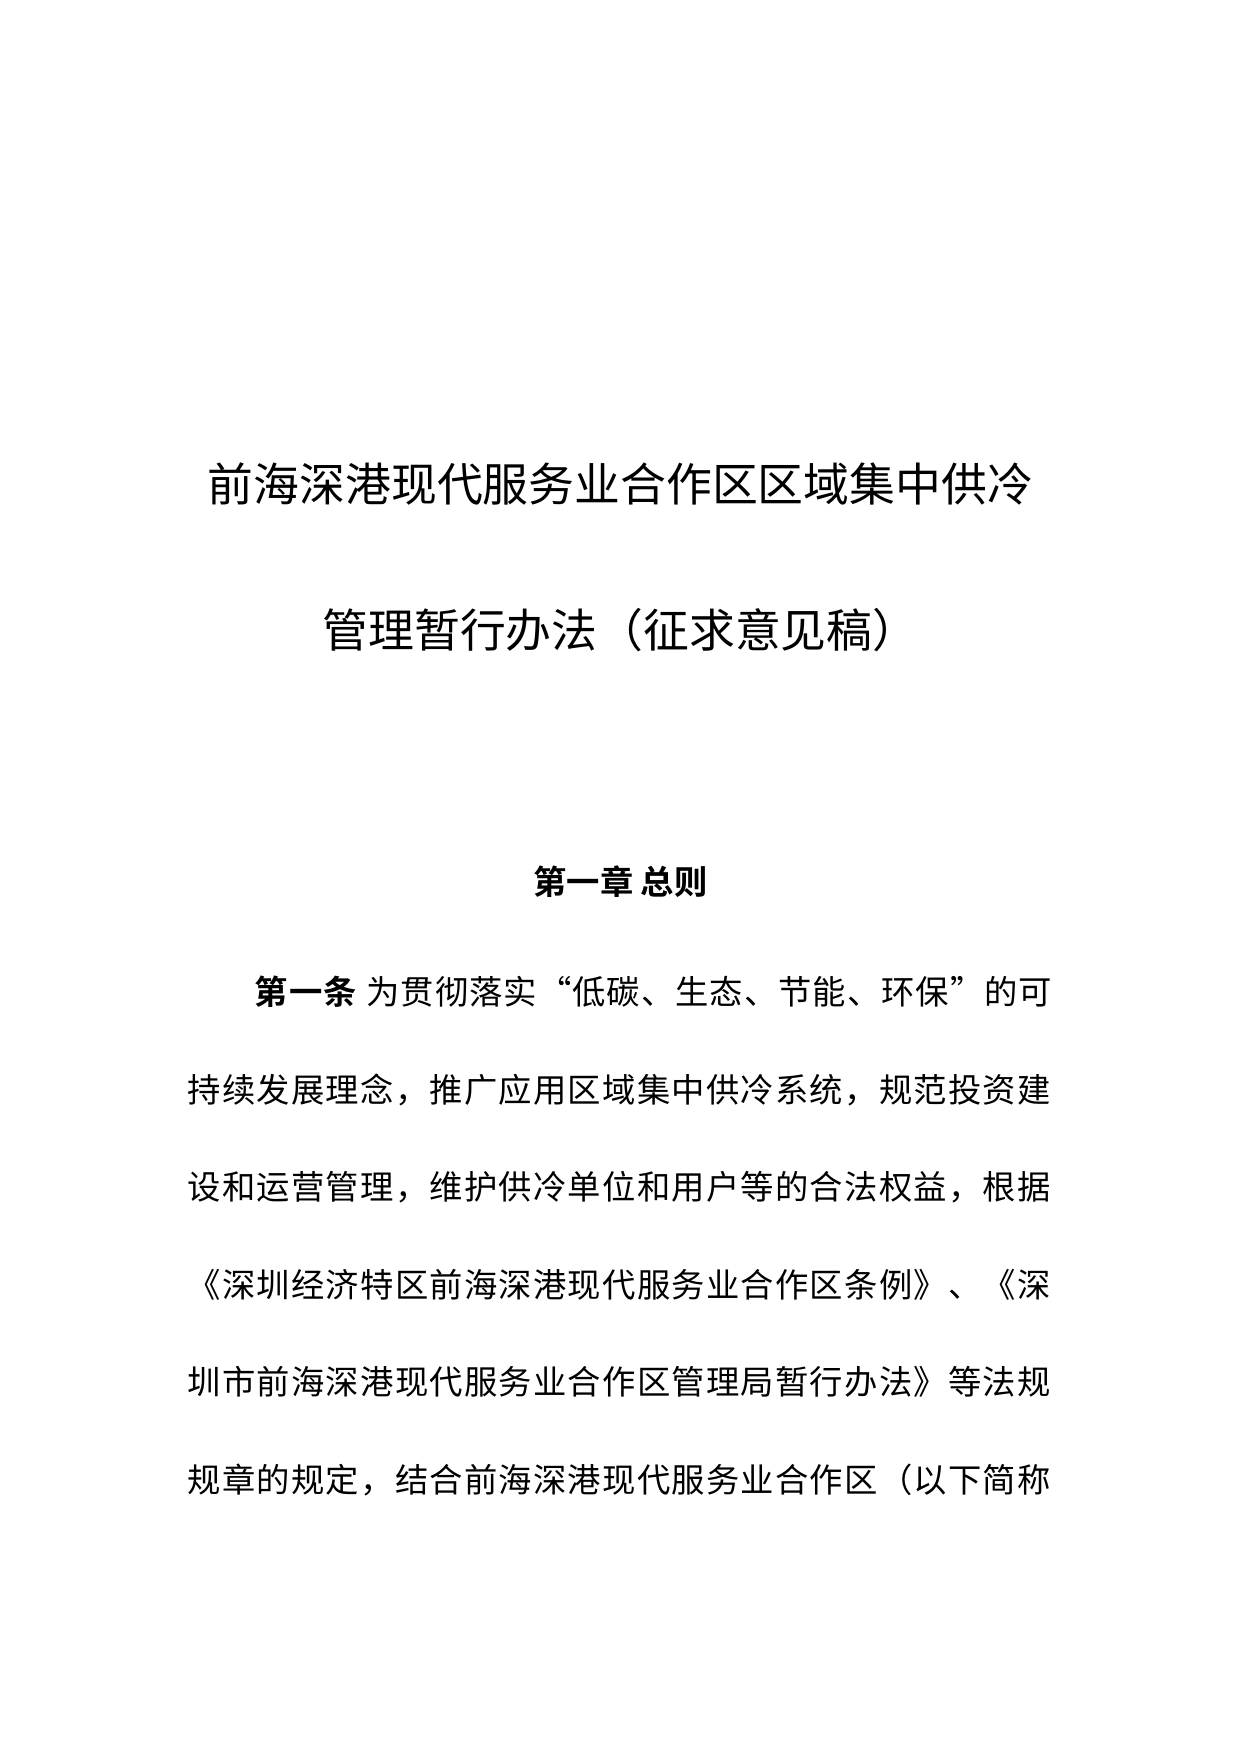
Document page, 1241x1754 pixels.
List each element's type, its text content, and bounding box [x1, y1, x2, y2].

text 前海深港现代服务业合作区区域集中供冷管理暂行办法（征求意见稿） [187, 433, 1053, 677]
text 第一章 总则 [187, 848, 1053, 913]
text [187, 958, 1053, 1510]
